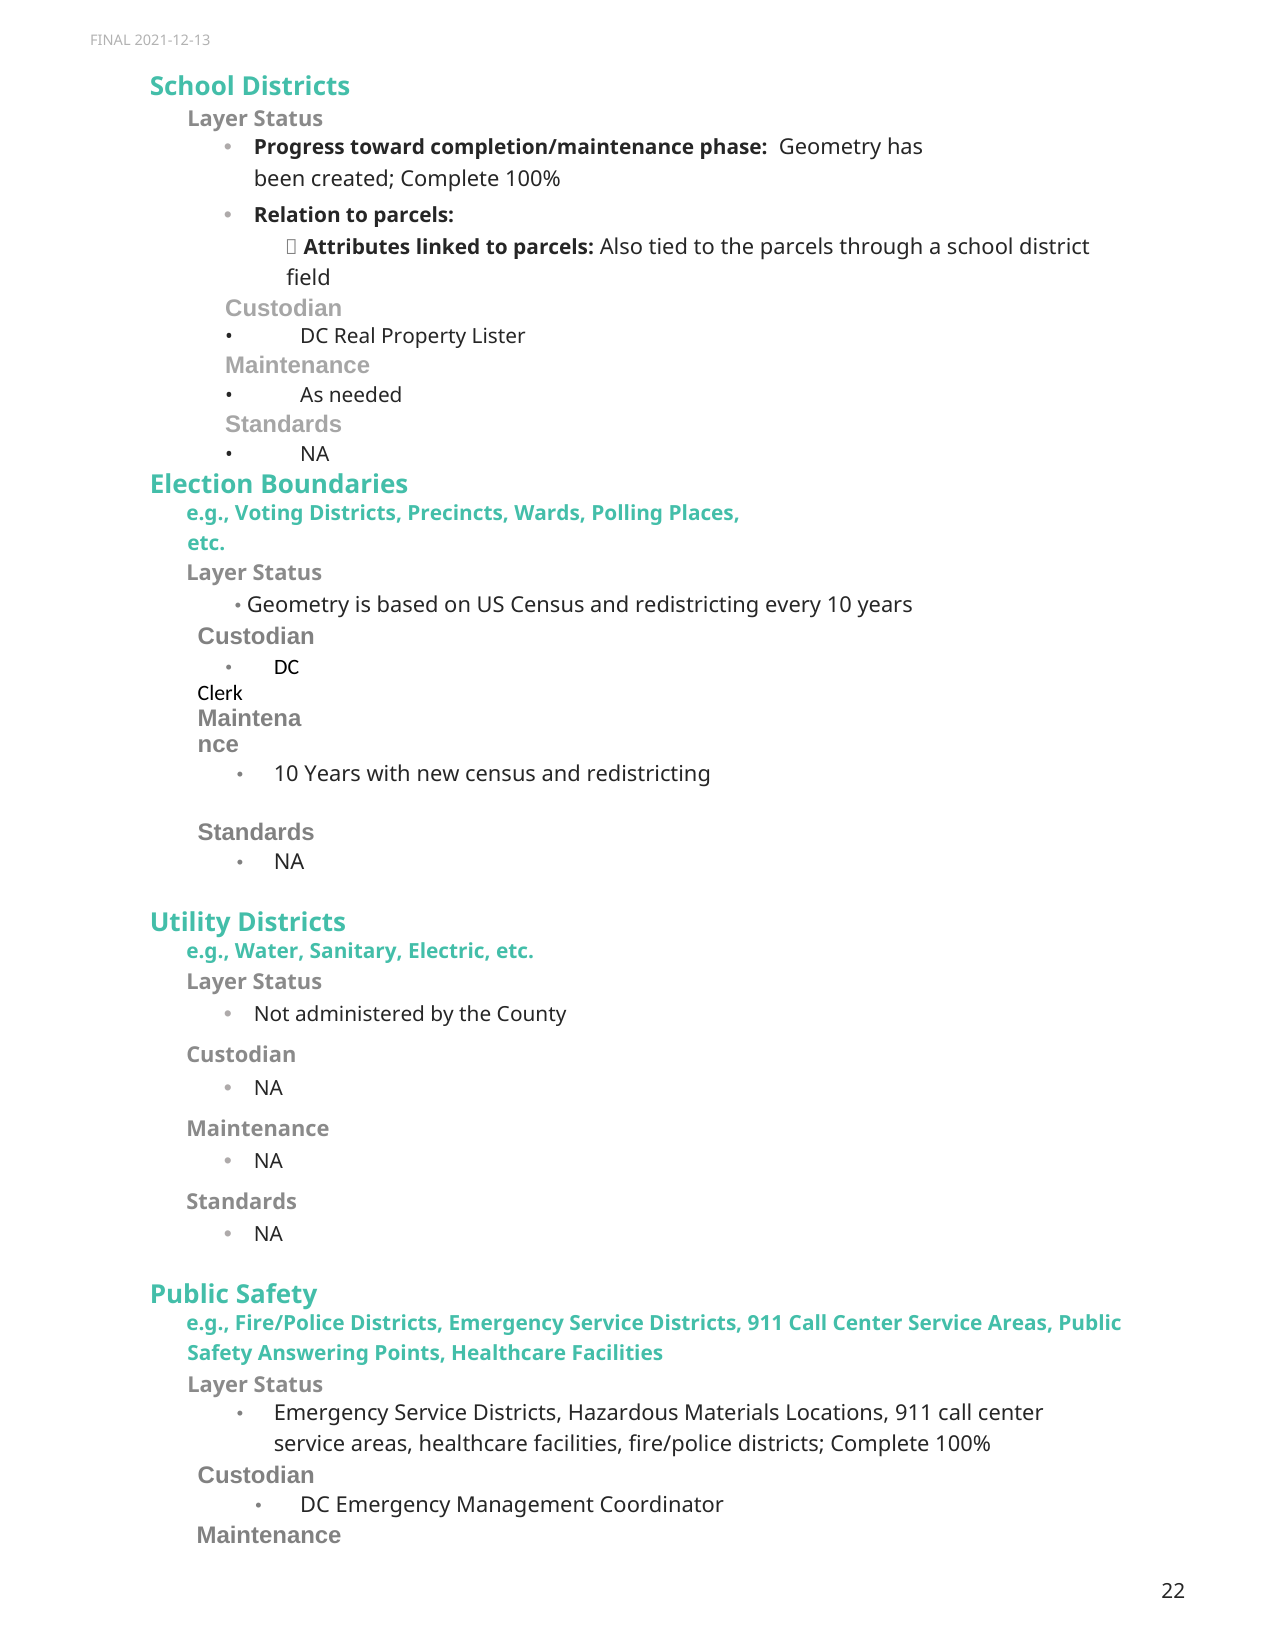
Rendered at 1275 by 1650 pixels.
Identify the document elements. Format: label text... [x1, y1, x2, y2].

text Standards [186, 1186, 1125, 1216]
subtitle Utility Districts [149, 910, 1125, 936]
list NA [225, 439, 615, 467]
text e.g., Fire/Police Districts, Emergency Service Districts, 911 Call Center Service Areas, Public Safety Answering Points, Healthcare Facilities [186, 1308, 1125, 1366]
text  Attributes linked to parcels: Also tied to the parcels through a school district field [285, 231, 1096, 292]
list NA [223, 1146, 1125, 1174]
text Maintenance [186, 1113, 1125, 1142]
list DC Emergency Management Coordinator [217, 1489, 847, 1519]
text Standards [225, 410, 615, 438]
text • Geometry is based on US Census and redistricting every 10 years [150, 588, 1125, 618]
subtitle Election Boundaries [149, 472, 1125, 498]
subtitle Public Safety [149, 1282, 1125, 1308]
list Progress toward completion/maintenance phase: Geometry has been created; Complete 100% [223, 131, 959, 193]
subtitle Custodian [197, 1463, 315, 1489]
text Layer Status [186, 966, 1125, 996]
text • Emergency Service Districts, Hazardous Materials Locations, 911 call center service areas, healthcare facilities, fire/police districts; Complete 100% [236, 1397, 1096, 1458]
subtitle Standards [197, 793, 315, 845]
subtitle Layer Status [187, 105, 1125, 131]
subtitle • DC Clerk Maintenance [197, 653, 315, 758]
list Not administered by the County [223, 999, 1125, 1028]
text Custodian [186, 1039, 1125, 1069]
list As needed [225, 380, 615, 409]
subtitle School Districts [149, 75, 1125, 101]
text Layer Status [186, 557, 769, 587]
subtitle Custodian [197, 623, 315, 649]
list DC Real Property Lister [225, 322, 615, 350]
list NA [236, 846, 1096, 875]
text e.g., Water, Sanitary, Electric, etc. [186, 936, 1125, 965]
list Relation to parcels: [223, 201, 959, 229]
text Maintenance [150, 1521, 847, 1549]
text e.g., Voting Districts, Precincts, Wards, Polling Places, etc. [186, 498, 769, 556]
text Maintenance [225, 351, 615, 379]
text Custodian [225, 294, 1125, 322]
list NA [223, 1073, 1125, 1101]
subtitle Layer Status [187, 1371, 1125, 1397]
list NA [223, 1219, 1125, 1248]
list 10 Years with new census and redistricting [236, 758, 1096, 788]
